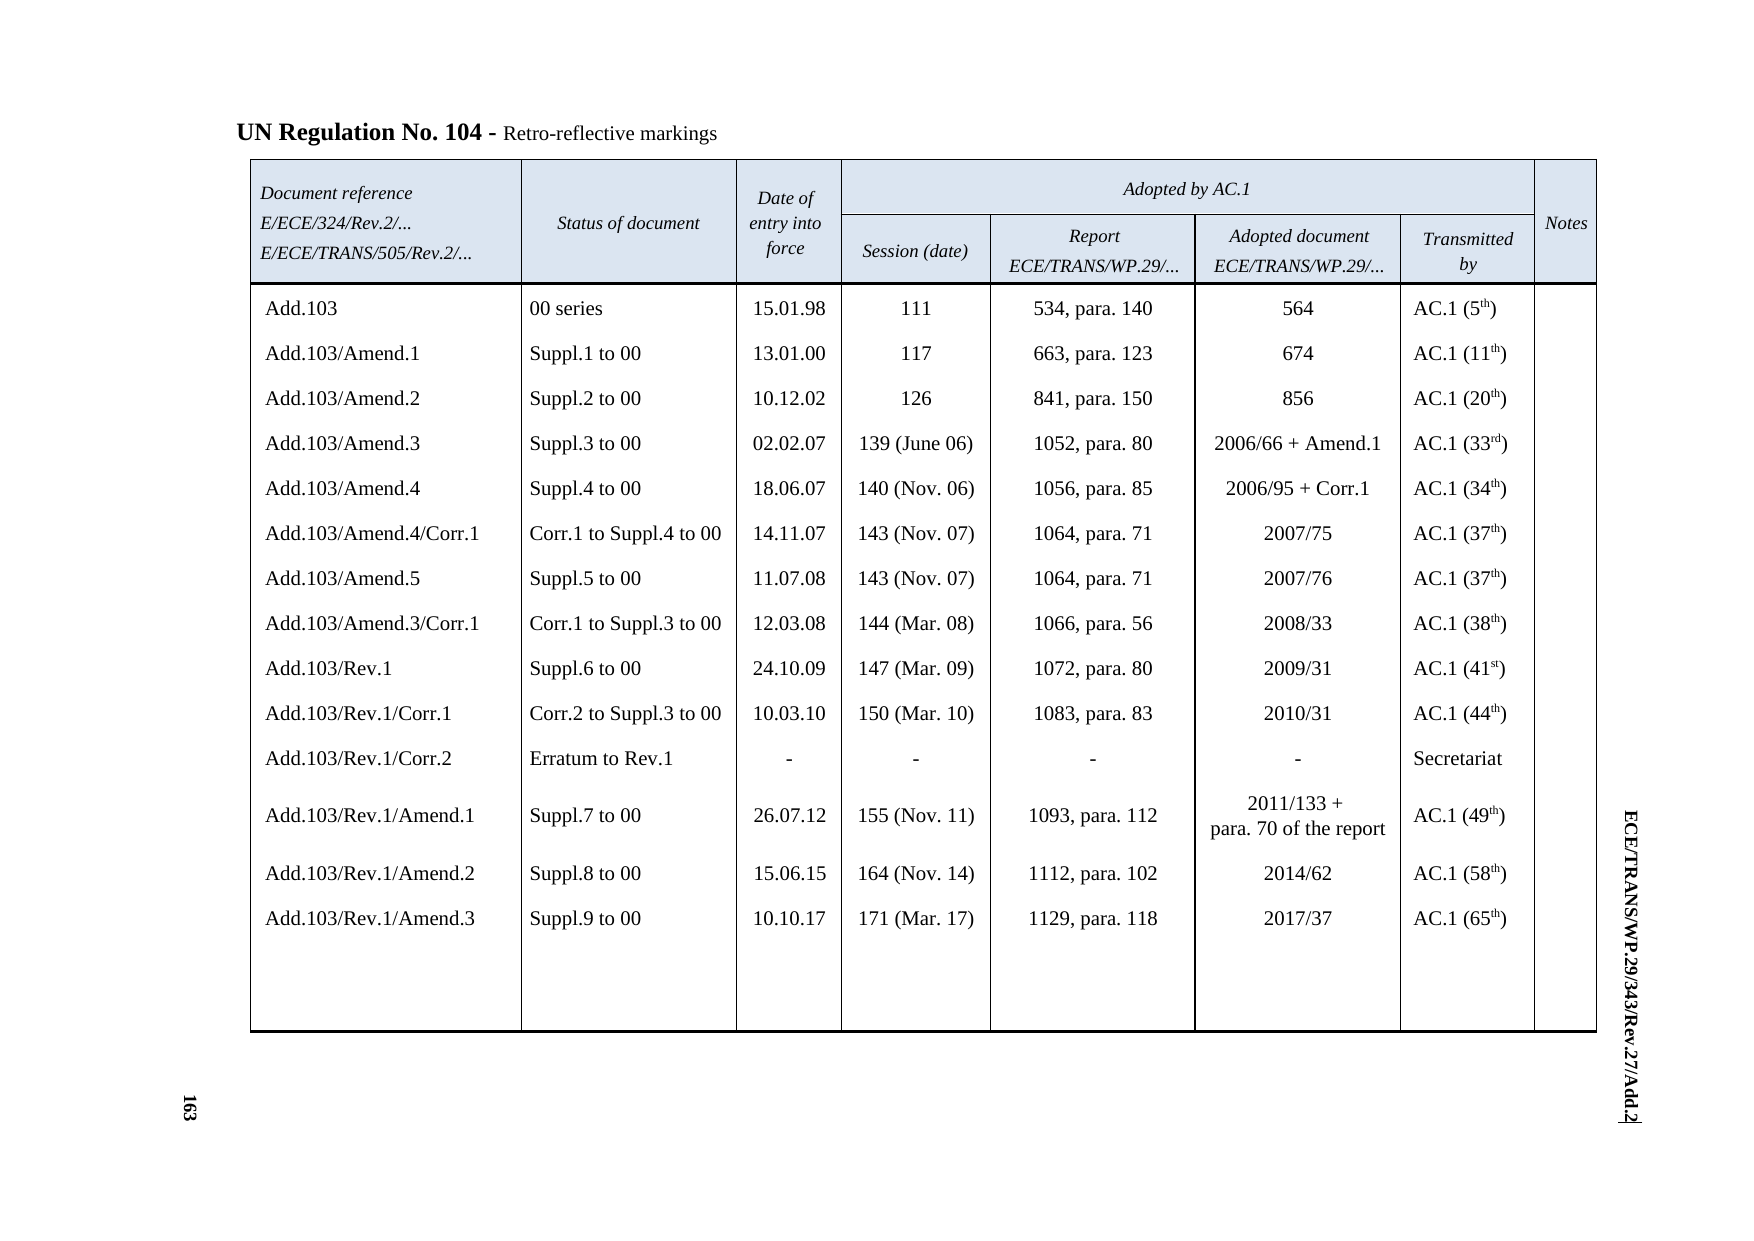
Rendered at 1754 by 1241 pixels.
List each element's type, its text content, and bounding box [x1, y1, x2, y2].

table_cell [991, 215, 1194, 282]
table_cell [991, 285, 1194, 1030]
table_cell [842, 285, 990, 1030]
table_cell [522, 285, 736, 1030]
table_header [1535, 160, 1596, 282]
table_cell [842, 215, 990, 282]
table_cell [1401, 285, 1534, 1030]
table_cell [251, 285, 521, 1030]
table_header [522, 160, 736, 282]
text UN Regulation No. 104 - Retro-reflective markings [236, 118, 1459, 146]
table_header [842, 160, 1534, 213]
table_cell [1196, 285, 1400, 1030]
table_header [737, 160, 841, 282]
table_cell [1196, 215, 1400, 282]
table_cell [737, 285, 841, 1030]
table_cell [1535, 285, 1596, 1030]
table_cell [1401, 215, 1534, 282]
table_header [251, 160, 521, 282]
